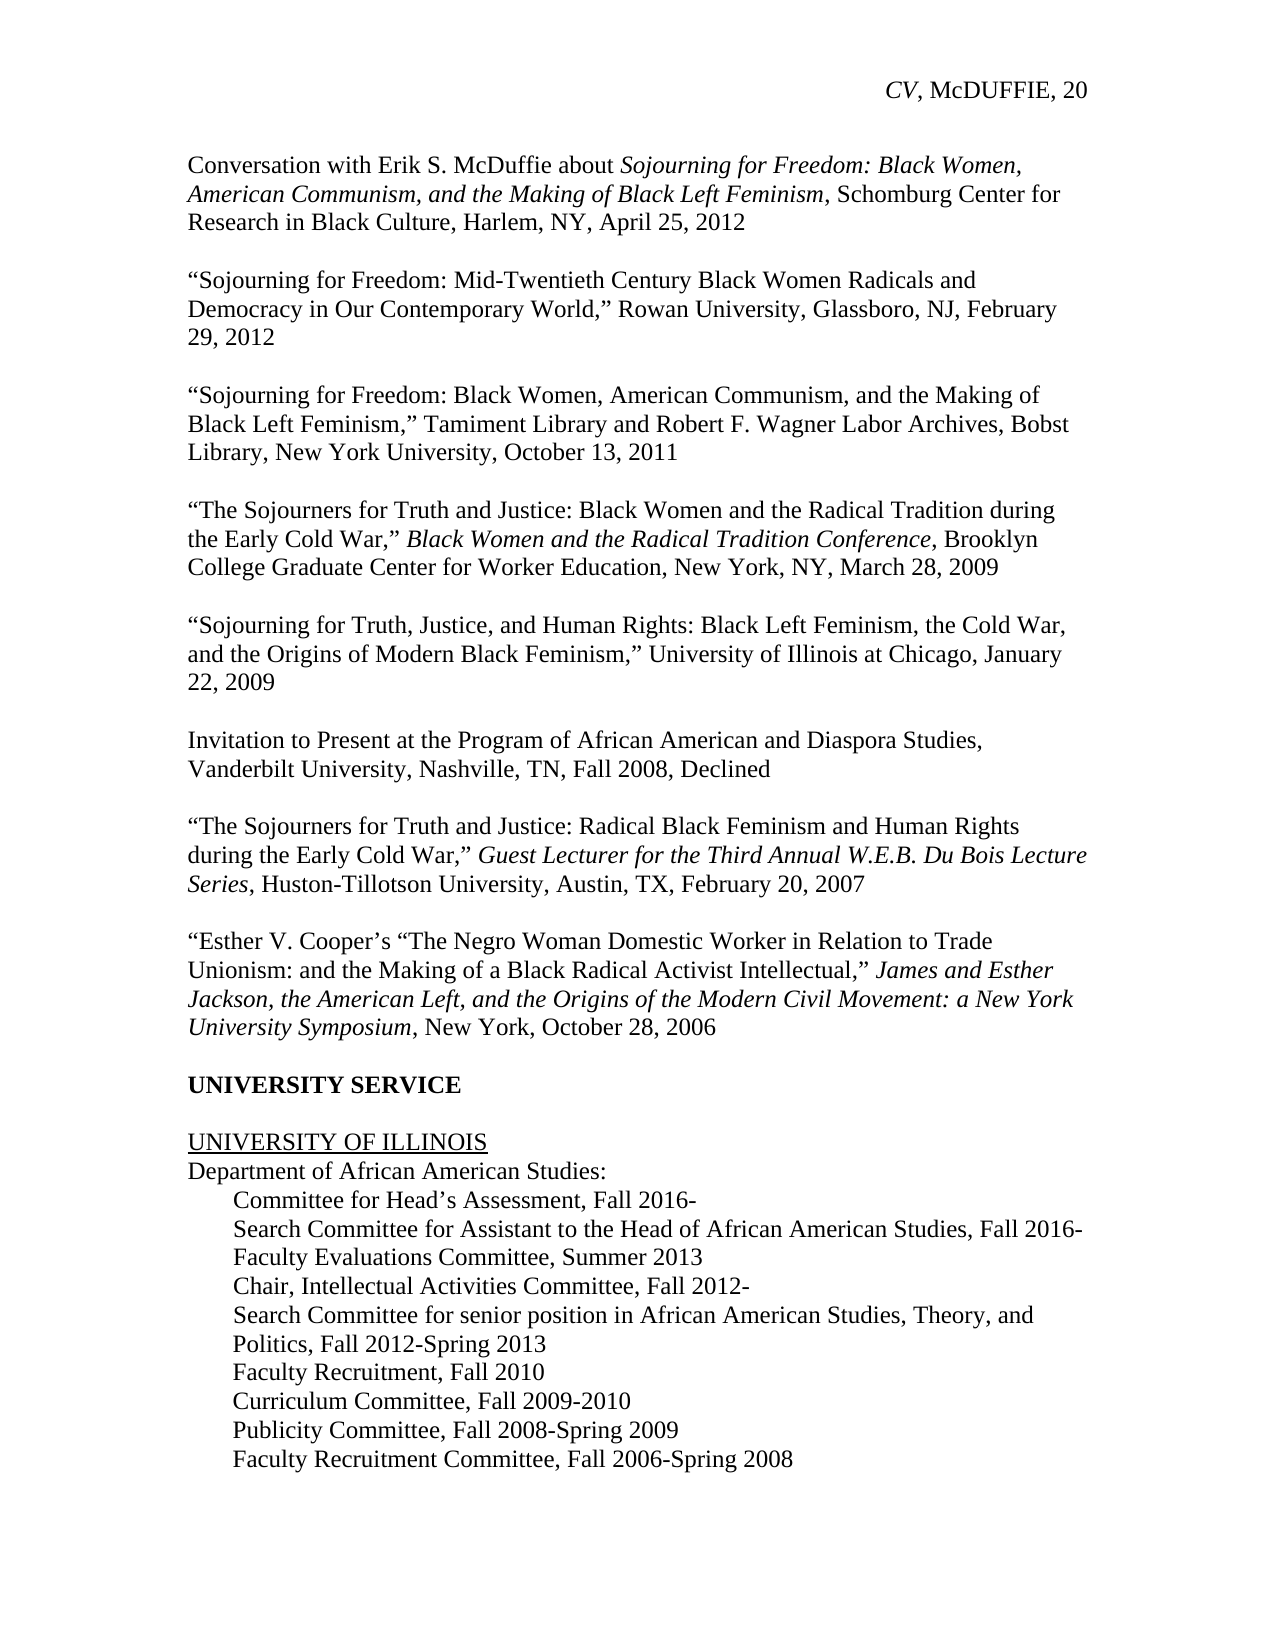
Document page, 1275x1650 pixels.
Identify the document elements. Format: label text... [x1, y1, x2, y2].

text Committee for Head’s Assessment, Fall 2016- [232, 1185, 1087, 1214]
text “Esther V. Cooper’s “The Negro Woman Domestic Worker in Relation to Trade Unionism: and the Making of a Black Radical Activist Intellectual,” James and Esther Jackson, the American Left, and the Origins of the Modern Civil Movement: a New York University Symposium, New York, October 28, 2006 [187, 926, 1087, 1041]
text Faculty Recruitment, Fall 2010 [187, 1357, 1087, 1386]
text “Sojourning for Freedom: Black Women, American Communism, and the Making of Black Left Feminism,” Tamiment Library and Robert F. Wagner Labor Archives, Bobst Library, New York University, October 13, 2011 [187, 380, 1087, 466]
text Chair, Intellectual Activities Committee, Fall 2012- [232, 1271, 1087, 1300]
text Search Committee for Assistant to the Head of African American Studies, Fall 2016- [232, 1214, 1087, 1242]
text “The Sojourners for Truth and Justice: Radical Black Feminism and Human Rights during the Early Cold War,” Guest Lecturer for the Third Annual W.E.B. Du Bois Lecture Series, Huston-Tillotson University, Austin, TX, February 20, 2007 [187, 811, 1087, 897]
text Faculty Recruitment Committee, Fall 2006-Spring 2008 [187, 1444, 1087, 1472]
text Publicity Committee, Fall 2008-Spring 2009 [187, 1415, 1087, 1444]
text Department of African American Studies: [187, 1156, 1087, 1185]
text Conversation with Erik S. McDuffie about Sojourning for Freedom: Black Women, American Communism, and the Making of Black Left Feminism, Schomburg Center for Research in Black Culture, Harlem, NY, April 25, 2012 [187, 150, 1087, 236]
text Faculty Evaluations Committee, Summer 2013 [232, 1242, 1087, 1271]
text Curriculum Committee, Fall 2009-2010 [187, 1386, 1087, 1415]
text Search Committee for senior position in African American Studies, Theory, and Politics, Fall 2012-Spring 2013 [232, 1300, 1087, 1357]
text UNIVERSITY OF ILLINOIS [187, 1127, 1087, 1156]
text “Sojourning for Freedom: Mid-Twentieth Century Black Women Radicals and Democracy in Our Contemporary World,” Rowan University, Glassboro, NJ, February 29, 2012 [187, 265, 1087, 351]
text UNIVERSITY SERVICE [187, 1070, 1087, 1099]
text “Sojourning for Truth, Justice, and Human Rights: Black Left Feminism, the Cold War, and the Origins of Modern Black Feminism,” University of Illinois at Chicago, January 22, 2009 [187, 610, 1087, 696]
text “The Sojourners for Truth and Justice: Black Women and the Radical Tradition during the Early Cold War,” Black Women and the Radical Tradition Conference, Brooklyn College Graduate Center for Worker Education, New York, NY, March 28, 2009 [187, 495, 1087, 581]
text Invitation to Present at the Program of African American and Diaspora Studies, Vanderbilt University, Nashville, TN, Fall 2008, Declined [187, 725, 1087, 782]
